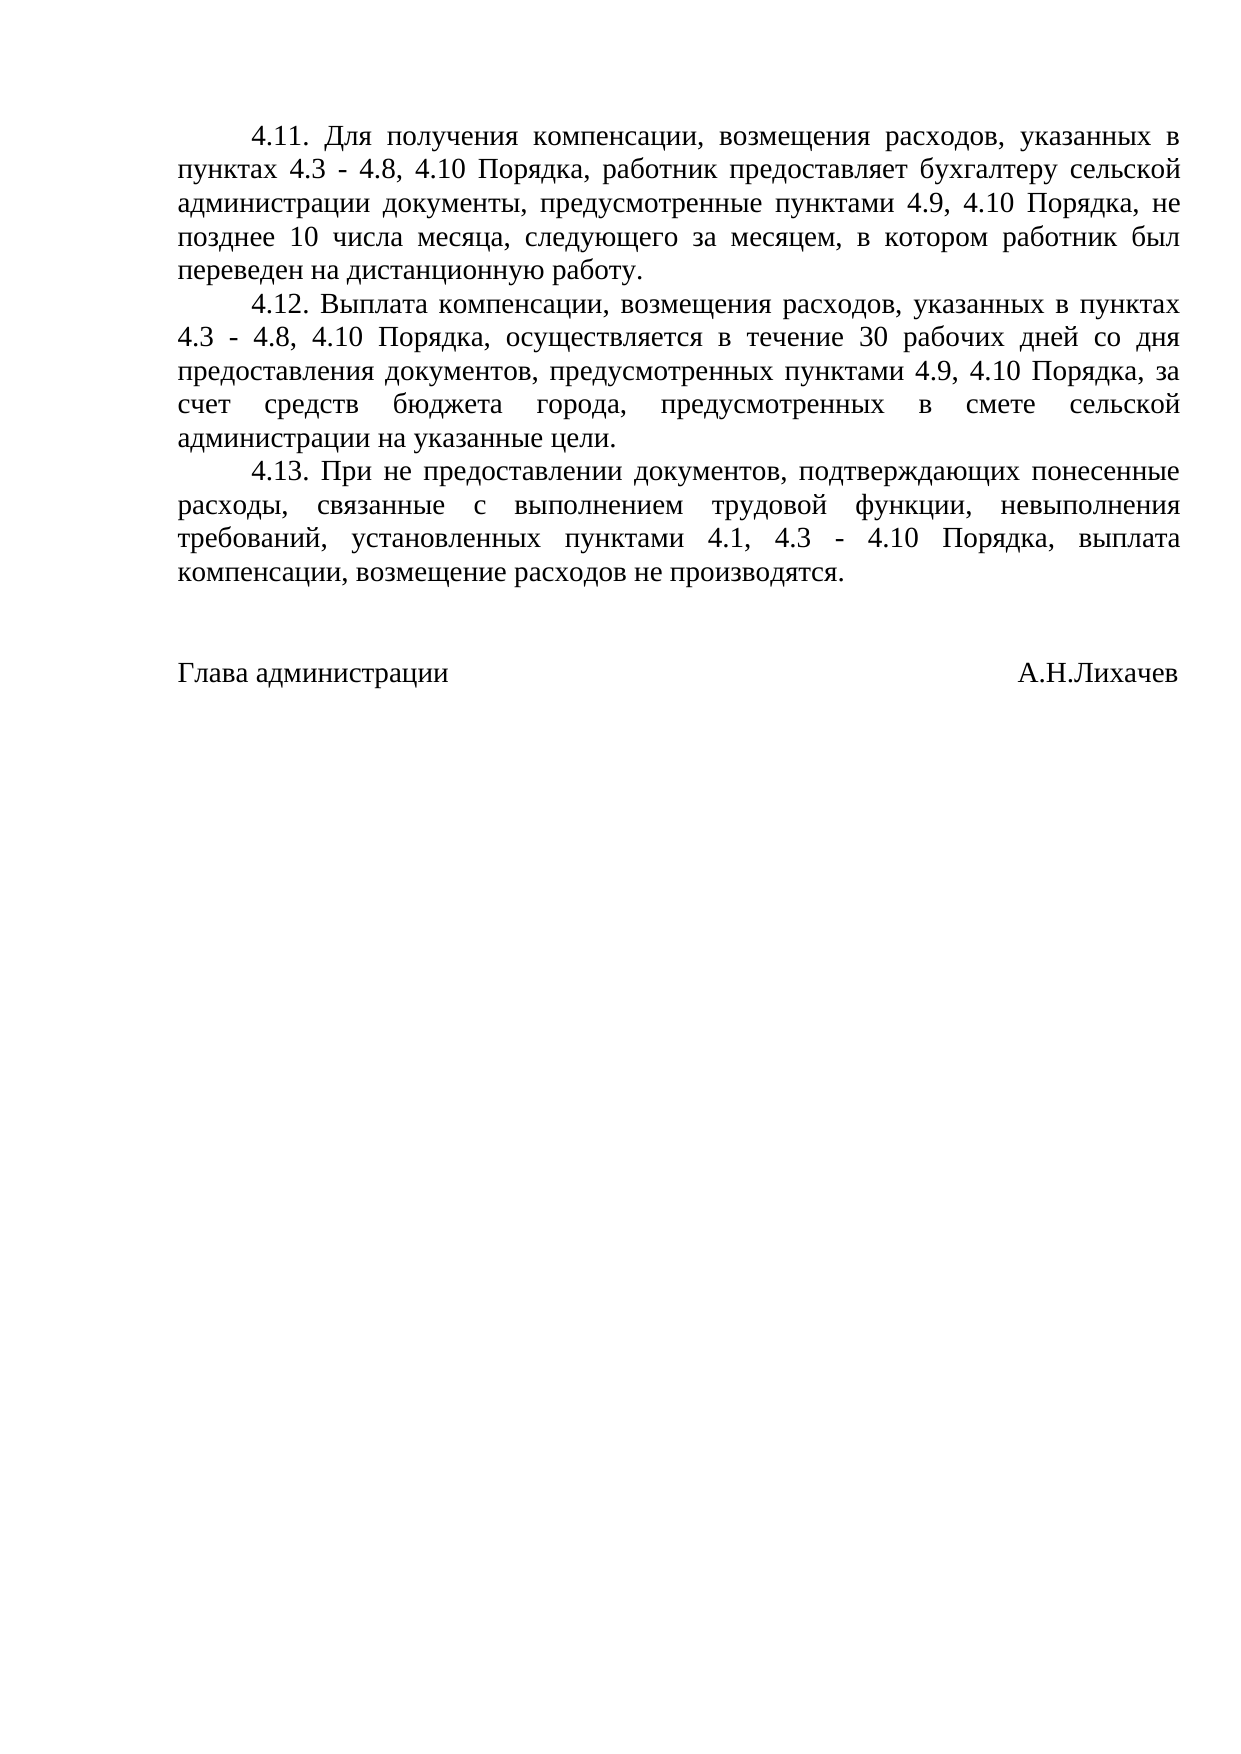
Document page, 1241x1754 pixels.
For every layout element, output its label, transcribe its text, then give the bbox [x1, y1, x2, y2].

text 4.12. Выплата компенсации, возмещения расходов, указанных в пунктах 4.3 - 4.8, 4.10 Порядка, осуществляется в течение 30 рабочих дней со дня предоставления документов, предусмотренных пунктами 4.9, 4.10 Порядка, за счет средств бюджета города, предусмотренных в смете сельской администрации на указанные цели. [177, 286, 1181, 453]
text 4.13. При не предоставлении документов, подтверждающих понесенные расходы, связанные с выполнением трудовой функции, невыполнения требований, установленных пунктами 4.1, 4.3 - 4.10 Порядка, выплата компенсации, возмещение расходов не производятся. [177, 453, 1181, 588]
text 4.11. Для получения компенсации, возмещения расходов, указанных в пунктах 4.3 - 4.8, 4.10 Порядка, работник предоставляет бухгалтеру сельской администрации документы, предусмотренные пунктами 4.9, 4.10 Порядка, не позднее 10 числа месяца, следующего за месяцем, в котором работник был переведен на дистанционную работу. [177, 118, 1181, 286]
text Глава администрации А.Н.Лихачев [177, 655, 1181, 688]
